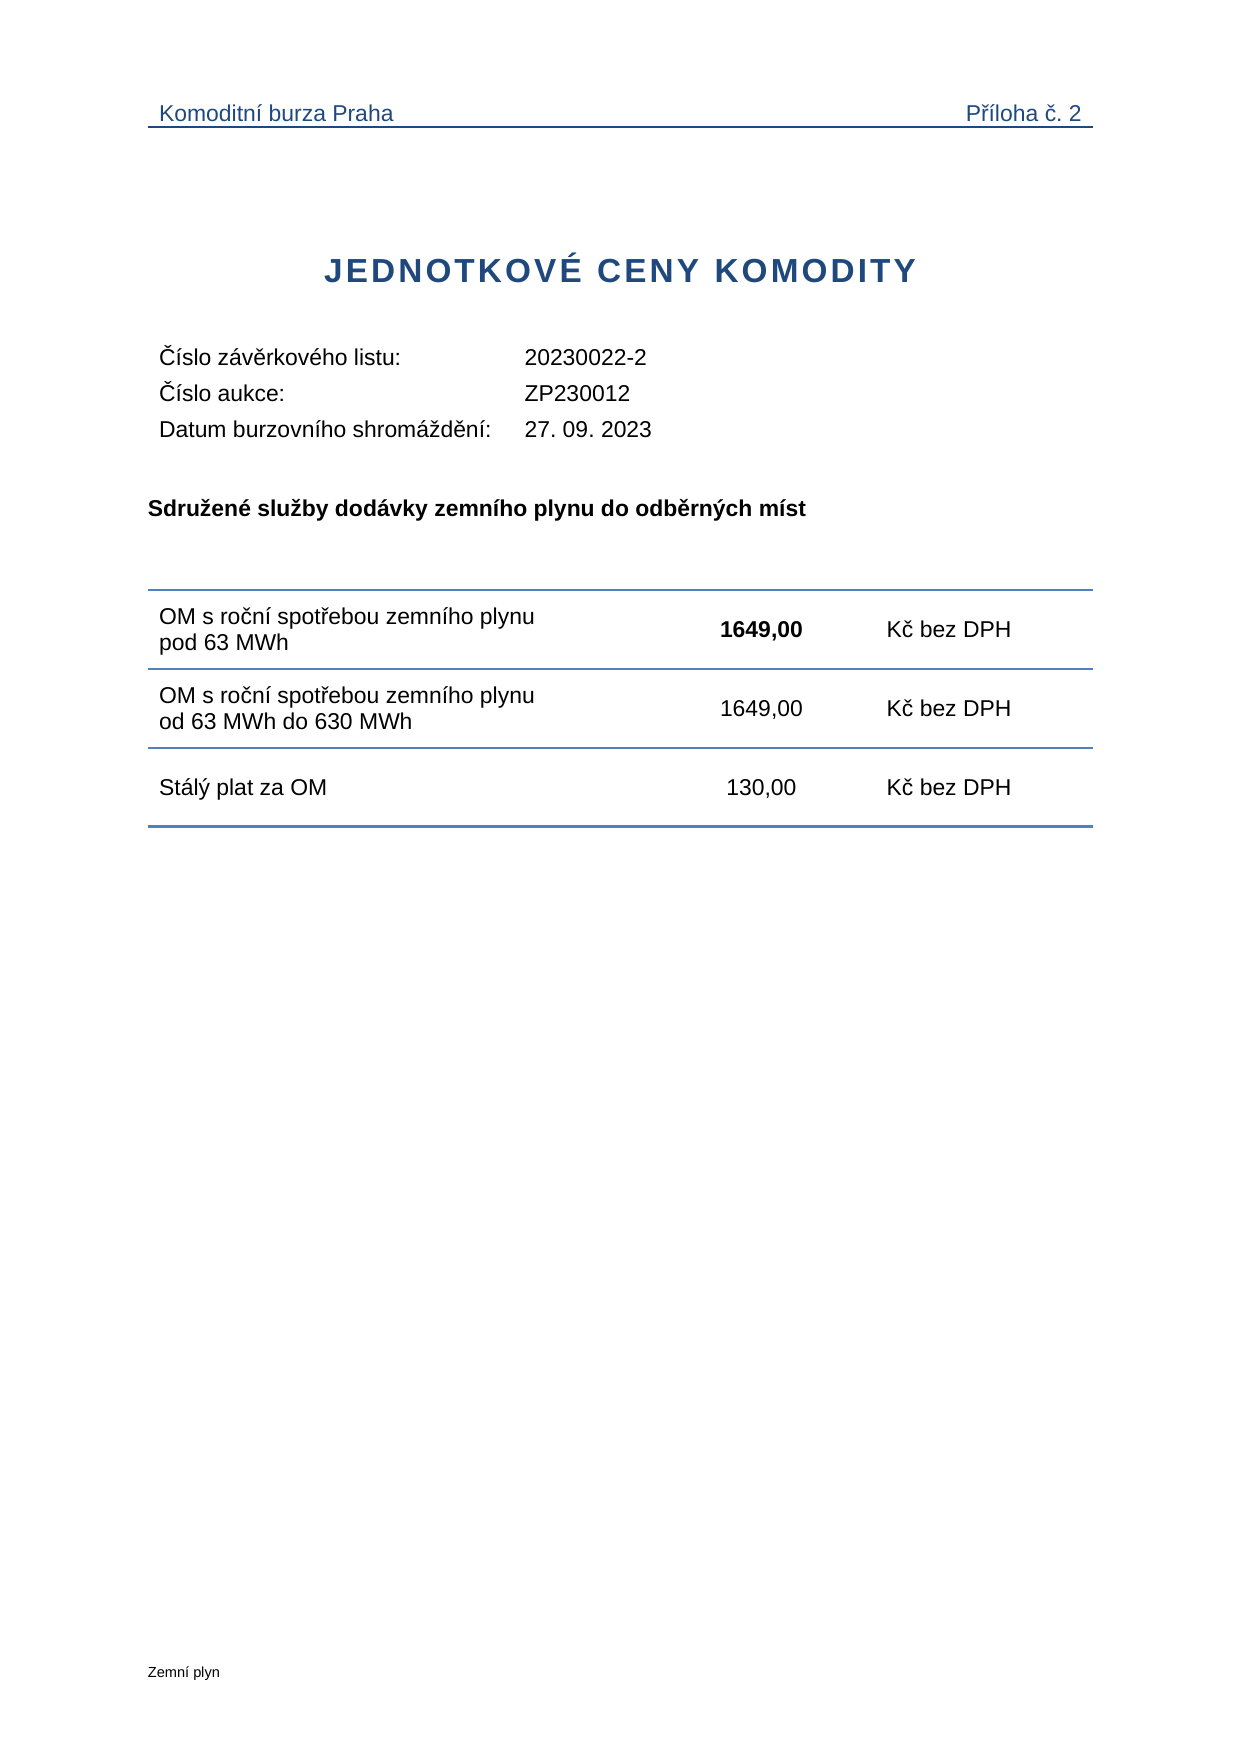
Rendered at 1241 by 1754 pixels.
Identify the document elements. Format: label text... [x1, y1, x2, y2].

table_header OM s roční spotřebou zemního plynu pod 63 MWh [148, 591, 651, 668]
subtitle jednotkové ceny komodity [148, 251, 1093, 289]
table_header Kč bez DPH [872, 591, 1093, 668]
table_cell OM s roční spotřebou zemního plynu od 63 MWh do 630 MWh [148, 670, 651, 747]
text Sdružené služby dodávky zemního plynu do odběrných míst [148, 494, 1093, 521]
table_header 1649,00 [651, 591, 872, 668]
table_cell Datum burzovního shromáždění: [148, 411, 513, 447]
table_cell 27. 09. 2023 [513, 411, 1107, 447]
table_cell 1649,00 [651, 670, 872, 747]
table_cell 130,00 [651, 749, 872, 825]
table_cell Kč bez DPH [872, 670, 1093, 747]
table_header -2 [513, 340, 1107, 375]
table_cell [513, 375, 1107, 411]
table_cell Stálý plat za OM [148, 749, 651, 825]
table_cell Kč bez DPH [872, 749, 1093, 825]
table_cell Číslo aukce: [148, 375, 513, 411]
table_header Číslo závěrkového listu: [148, 340, 513, 375]
